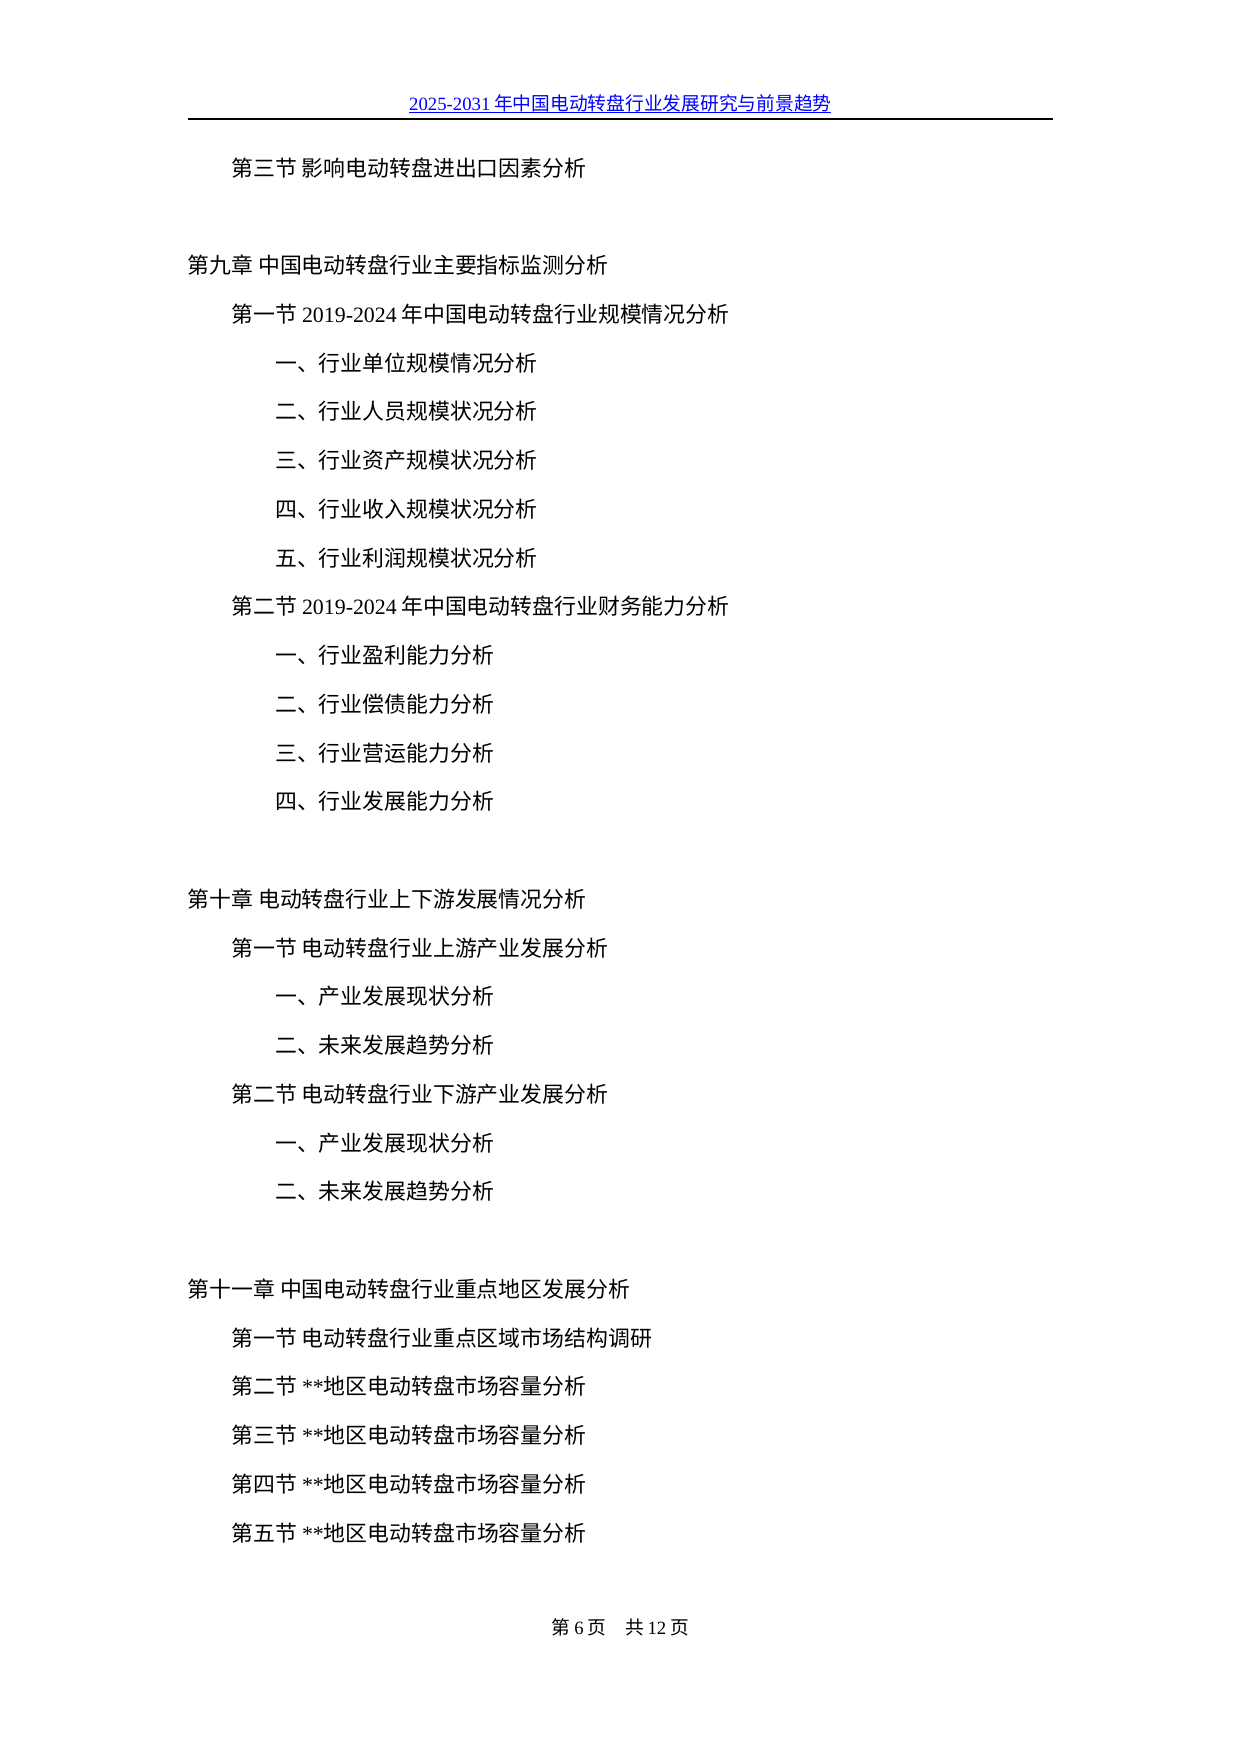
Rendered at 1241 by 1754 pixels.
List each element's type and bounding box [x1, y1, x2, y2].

text [187, 150, 1053, 1548]
